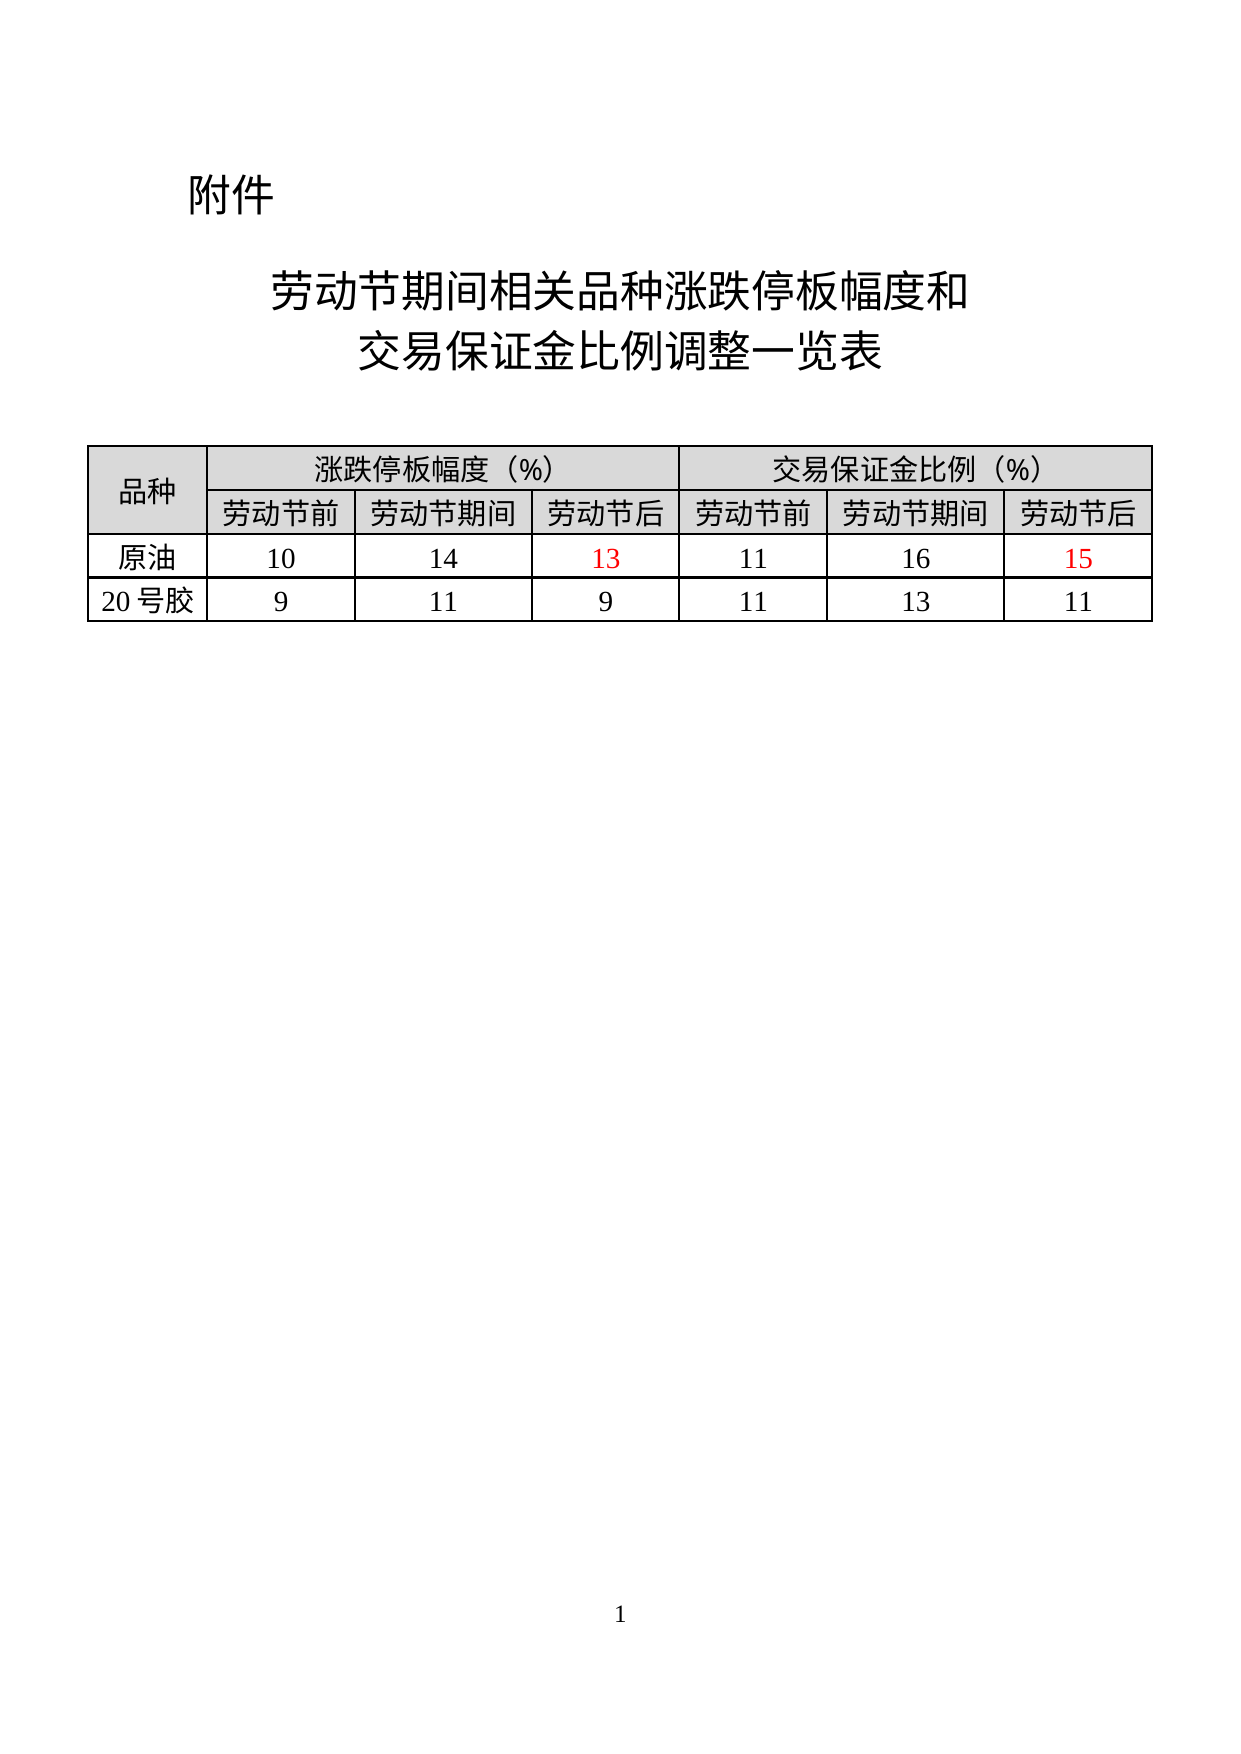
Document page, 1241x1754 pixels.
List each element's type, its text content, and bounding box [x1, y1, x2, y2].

table_cell 劳动节前 [208, 491, 354, 533]
table_cell 16 [828, 535, 1003, 576]
table_cell 劳动节前 [680, 491, 826, 533]
table_cell 11 [680, 579, 826, 620]
table_cell 9 [208, 579, 354, 620]
table_header 交易保证金比例（%） [680, 447, 1151, 489]
table_cell 原油 [89, 535, 206, 576]
table_cell 13 [533, 535, 678, 576]
table_cell 10 [208, 535, 354, 576]
table_cell 11 [1005, 579, 1151, 620]
table_cell 9 [533, 579, 678, 620]
text 劳动节期间相关品种涨跌停板幅度和 [187, 257, 1053, 321]
table_cell 14 [356, 535, 531, 576]
table_cell 13 [828, 579, 1003, 620]
table_cell 劳动节期间 [356, 491, 531, 533]
table_cell 劳动节后 [533, 491, 678, 533]
table_header 涨跌停板幅度（%） [208, 447, 678, 489]
text 附件 [187, 159, 1053, 224]
table_cell 11 [680, 535, 826, 576]
table_cell 劳动节后 [1005, 491, 1151, 533]
table_cell 劳动节期间 [828, 491, 1003, 533]
table_cell 11 [356, 579, 531, 620]
table_header 品种 [89, 447, 206, 533]
table_cell 15 [1005, 535, 1151, 576]
table_cell 20号胶 [89, 579, 206, 620]
text 交易保证金比例调整一览表 [187, 321, 1053, 380]
